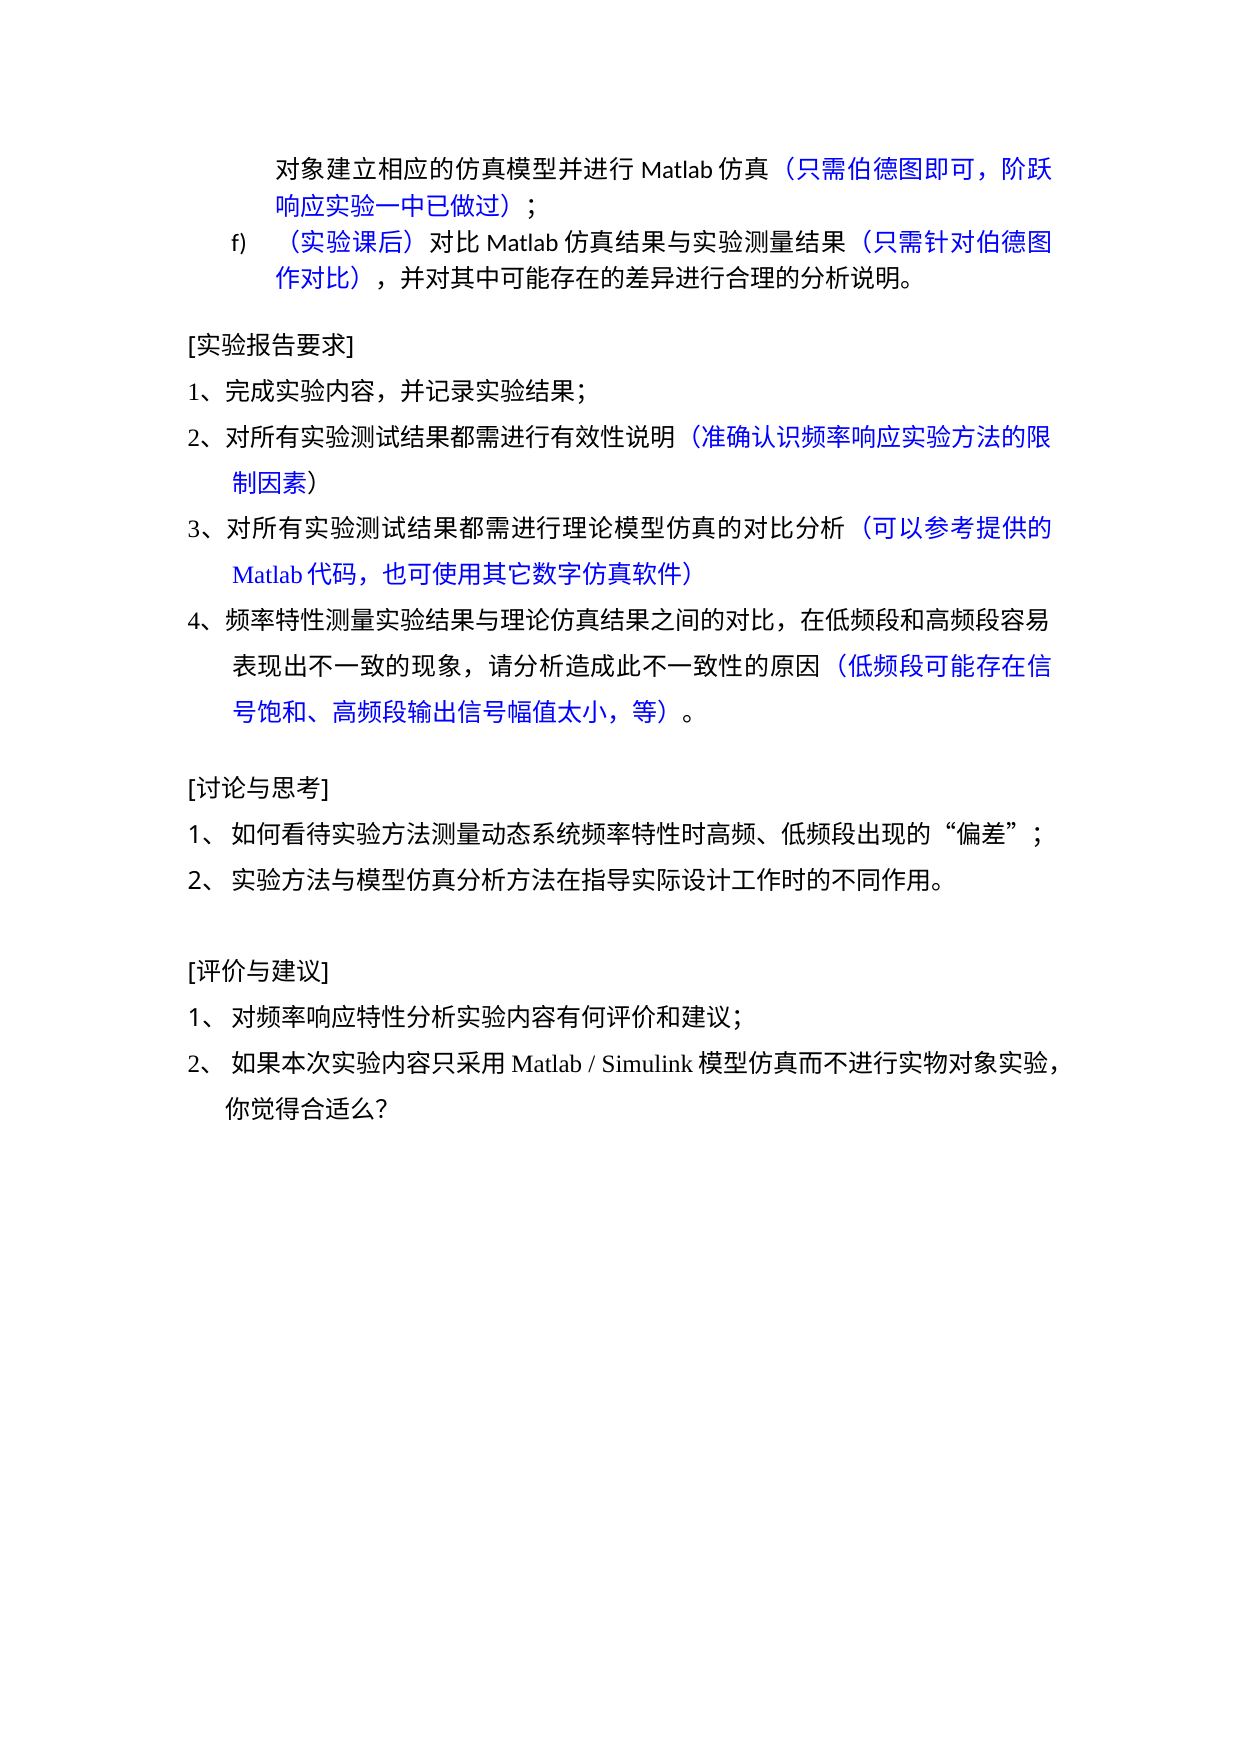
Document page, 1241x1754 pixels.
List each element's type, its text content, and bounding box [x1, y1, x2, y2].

list 如何看待实验方法测量动态系统频率特性时高频、低频段出现的“偏差”； [187, 805, 1053, 851]
text [评价与建议] [187, 942, 1053, 988]
text 1、完成实验内容，并记录实验结果； [187, 362, 1053, 408]
list 实验方法与模型仿真分析方法在指导实际设计工作时的不同作用。 [187, 851, 1053, 896]
list （实验课后）对比Matlab仿真结果与实验测量结果（只需针对伯德图作对比），并对其中可能存在的差异进行合理的分析说明。 [231, 222, 1053, 295]
text 2、对所有实验测试结果都需进行有效性说明（准确认识频率响应实验方法的限制因素） [187, 408, 1053, 499]
list 对频率响应特性分析实验内容有何评价和建议； [187, 988, 1053, 1034]
text [实验报告要求] [187, 326, 1053, 362]
list 如果本次实验内容只采用Matlab / Simulink模型仿真而不进行实物对象实验，你觉得合适么？ [187, 1034, 1053, 1126]
text [讨论与思考] [187, 759, 1053, 805]
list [231, 150, 1053, 222]
text 4、频率特性测量实验结果与理论仿真结果之间的对比，在低频段和高频段容易表现出不一致的现象，请分析造成此不一致性的原因（低频段可能存在信号饱和、高频段输出信号幅值太小，等）。 [187, 591, 1053, 728]
text 3、对所有实验测试结果都需进行理论模型仿真的对比分析（可以参考提供的Matlab代码，也可使用其它数字仿真软件） [187, 499, 1053, 591]
